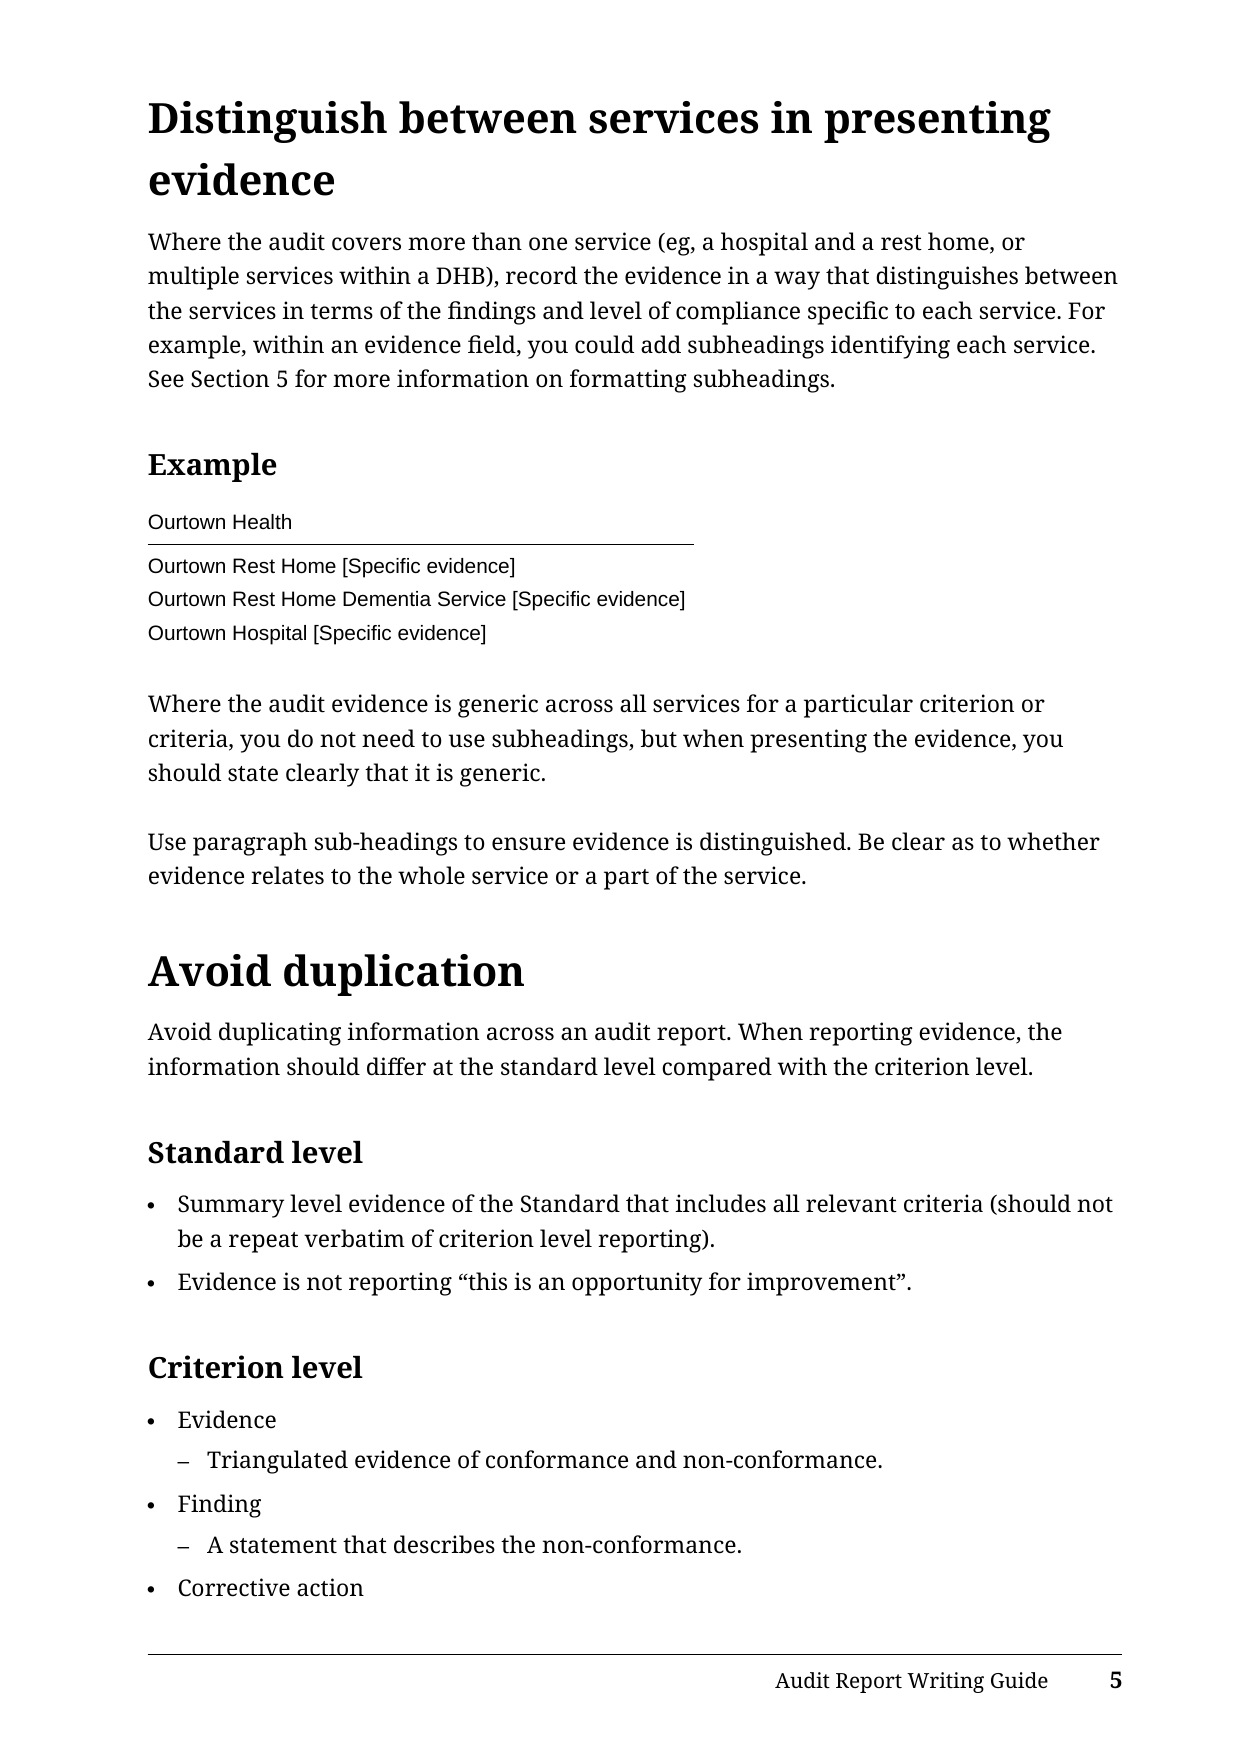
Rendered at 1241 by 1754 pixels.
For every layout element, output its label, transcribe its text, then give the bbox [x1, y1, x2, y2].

text Where the audit evidence is generic across all services for a particular criterion or criteria, you do not need to use subheadings, but when presenting the evidence, you should state clearly that it is generic. [148, 688, 1122, 788]
subtitle Standard level [148, 1132, 1122, 1172]
text Avoid duplicating information across an audit report. When reporting evidence, the information should differ at the standard level compared with the criterion level. [148, 1016, 1122, 1082]
subtitle Distinguish between services in presenting evidence [148, 89, 1122, 208]
table_cell Ourtown Rest Home [Specific evidence] Ourtown Rest Home Dementia Service [Specific evidence] Ourtown Hospital [Specific evidence] [148, 545, 694, 654]
text Evidence is not reporting “this is an opportunity for improvement”. [148, 1266, 1122, 1297]
text A statement that describes the non-conformance. [177, 1529, 1122, 1560]
text Where the audit covers more than one service (eg, a hospital and a rest home, or multiple services within a DHB), record the evidence in a way that distinguishes between the services in terms of the findings and level of compliance specific to each service. For example, within an evidence field, you could add subheadings identifying each service. See Section 5 for more information on formatting subheadings. [148, 226, 1122, 395]
text Use paragraph sub-headings to ensure evidence is distinguished. Be clear as to whether evidence relates to the whole service or a part of the service. [148, 826, 1122, 891]
table_header Ourtown Health [148, 501, 694, 543]
text Finding [148, 1488, 1122, 1519]
text Evidence [148, 1404, 1122, 1435]
subtitle Criterion level [148, 1347, 1122, 1387]
subtitle Avoid duplication [148, 941, 1122, 998]
text Triangulated evidence of conformance and non-conformance. [177, 1444, 1122, 1476]
subtitle Example [148, 445, 1122, 484]
text Summary level evidence of the Standard that includes all relevant criteria (should not be a repeat verbatim of criterion level reporting). [148, 1188, 1122, 1254]
text Corrective action [148, 1572, 1122, 1604]
